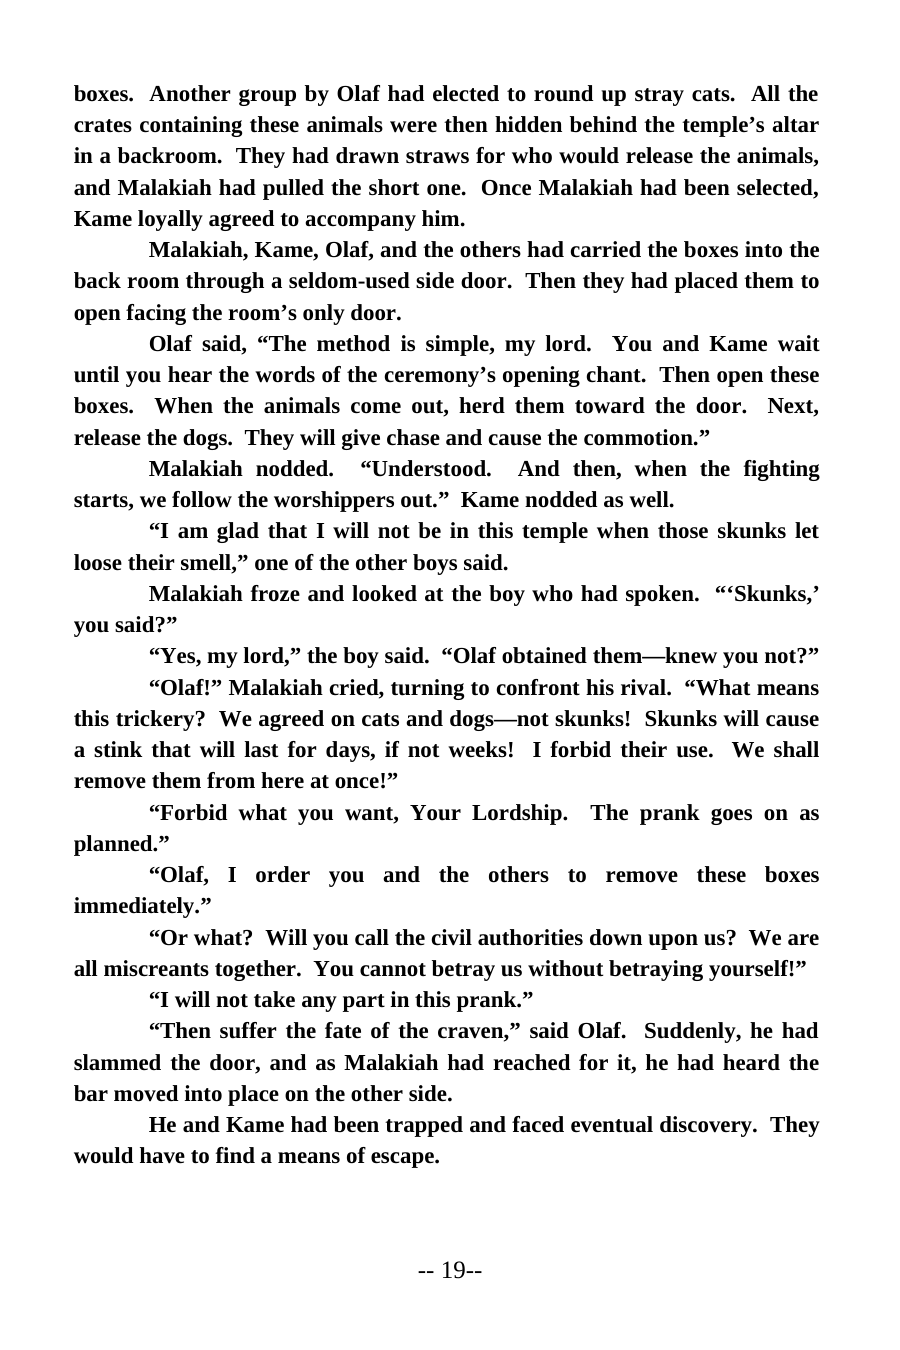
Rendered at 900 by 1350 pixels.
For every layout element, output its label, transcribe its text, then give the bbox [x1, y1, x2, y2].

text Olaf said, “The method is simple, my lord. You and Kame wait until you hear the words of the ceremony’s opening chant. Then open these boxes. When the animals come out, herd them toward the door. Next, release the dogs. They will give chase and cause the commotion.” [73, 325, 820, 450]
text “Forbid what you want, Your Lordship. The prank goes on as planned.” [73, 794, 820, 856]
text “I will not take any part in this prank.” [73, 981, 820, 1012]
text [73, 75, 820, 231]
text “Olaf, I order you and the others to remove these boxes immediately.” [73, 856, 820, 919]
text “Or what? Will you call the civil authorities down upon us? We are all miscreants together. You cannot betray us without betraying yourself!” [73, 919, 820, 981]
text He and Kame had been trapped and faced eventual discovery. They would have to find a means of escape. [73, 1106, 820, 1169]
text “Yes, my lord,” the boy said. “Olaf obtained them—knew you not?” [73, 637, 820, 669]
text “Then suffer the fate of the craven,” said Olaf. Suddenly, he had slammed the door, and as Malakiah had reached for it, he had heard the bar moved into place on the other side. [73, 1012, 820, 1106]
text “Olaf!” Malakiah cried, turning to confront his rival. “What means this trickery? We agreed on cats and dogs—not skunks! Skunks will cause a stink that will last for days, if not weeks! I forbid their use. We shall remove them from here at once!” [73, 669, 820, 794]
text “I am glad that I will not be in this temple when those skunks let loose their smell,” one of the other boys said. [73, 512, 820, 575]
text Malakiah, Kame, Olaf, and the others had carried the boxes into the back room through a seldom-used side door. Then they had placed them to open facing the room’s only door. [73, 231, 820, 325]
text Malakiah froze and looked at the boy who had spoken. “‘Skunks,’ you said?” [73, 575, 820, 637]
text Malakiah nodded. “Understood. And then, when the fighting starts, we follow the worshippers out.” Kame nodded as well. [73, 450, 820, 512]
